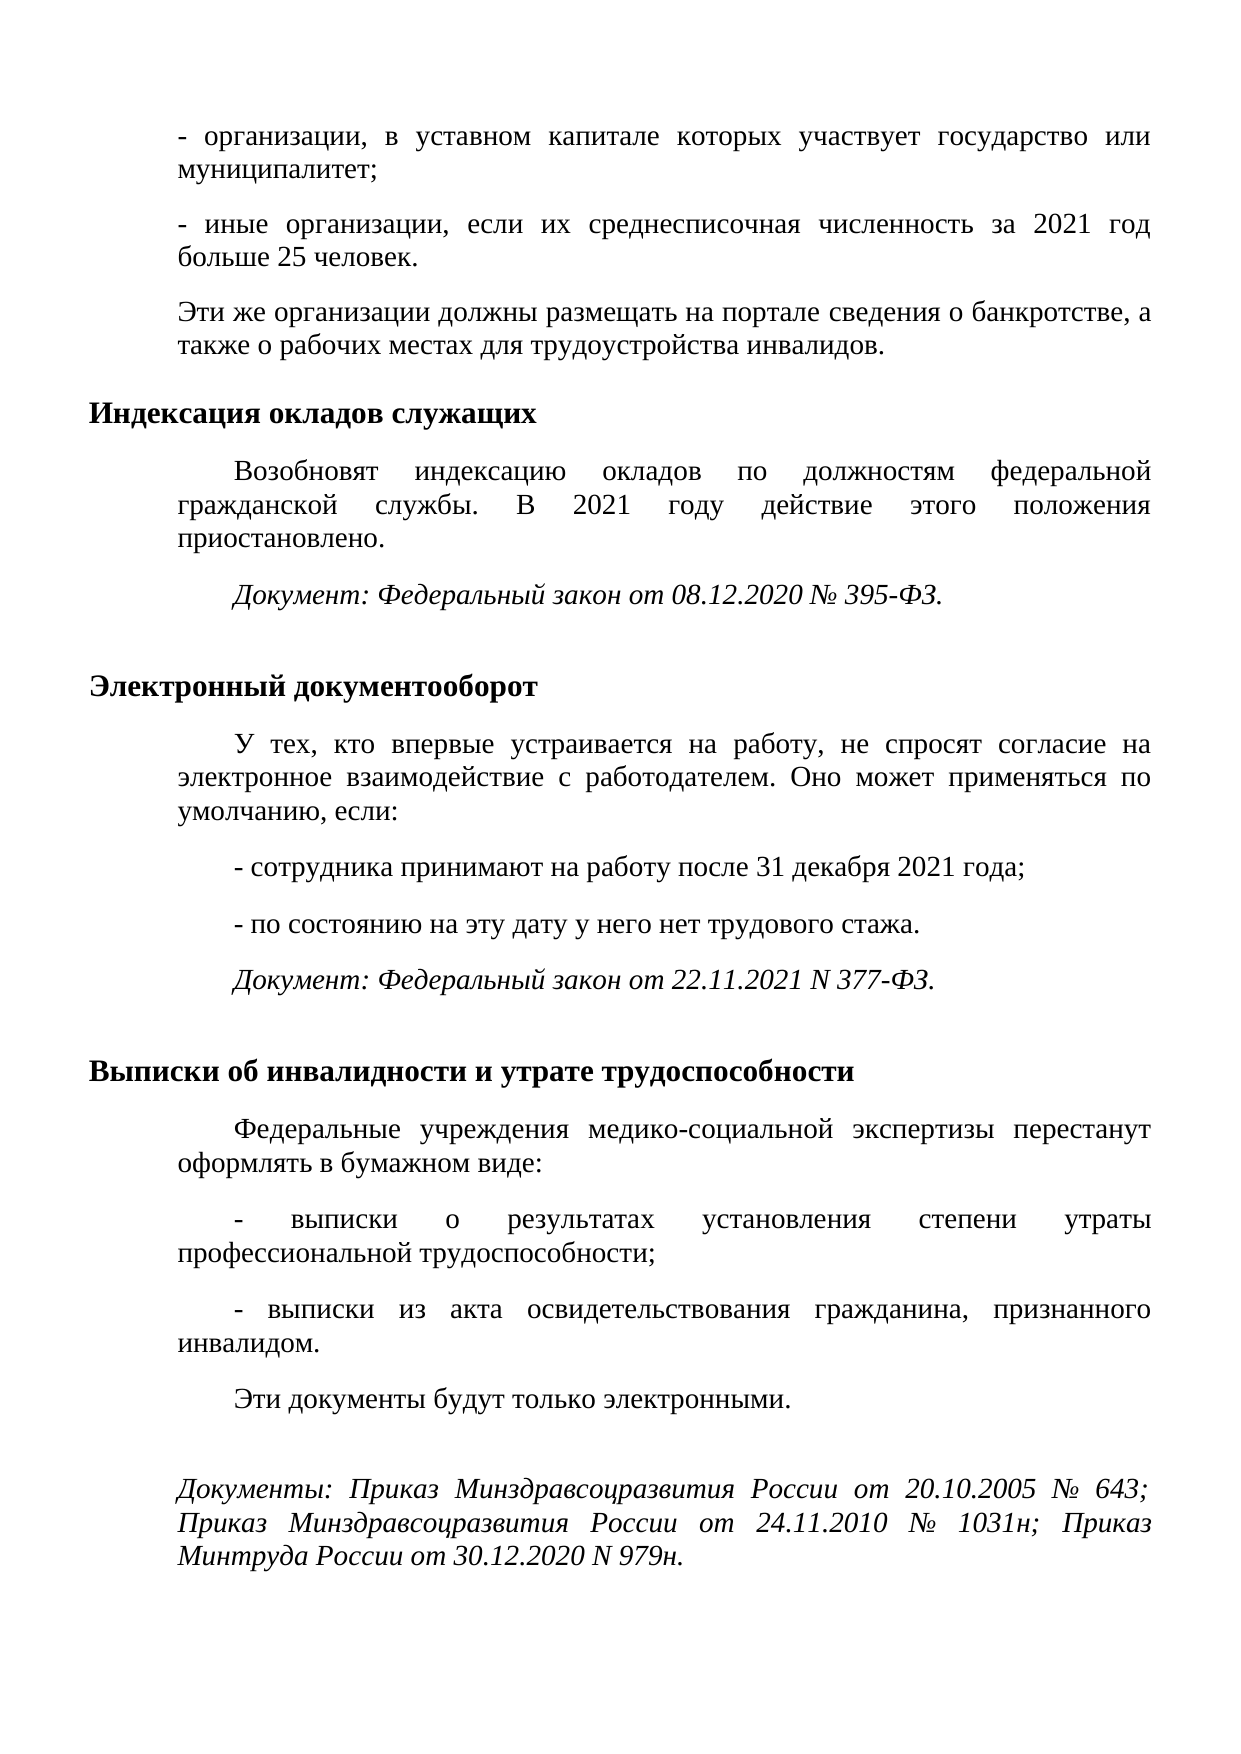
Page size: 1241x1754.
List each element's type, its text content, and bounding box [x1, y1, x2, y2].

text - выписки из акта освидетельствования гражданина, признанного инвалидом. [177, 1291, 1152, 1358]
text - выписки о результатах установления степени утраты профессиональной трудоспособности; [177, 1201, 1152, 1268]
text - иные организации, если их среднесписочная численность за 2021 год больше 25 человек. [177, 206, 1152, 273]
text Выписки об инвалидности и утрате трудоспособности [88, 1052, 1152, 1088]
text У тех, кто впервые устраивается на работу, не спросят согласие на электронное взаимодействие с работодателем. Оно может применяться по умолчанию, если: [177, 726, 1152, 826]
text - организации, в уставном капитале которых участвует государство или муниципалитет; [177, 118, 1152, 185]
text - сотрудника принимают на работу после 31 декабря 2021 года; [177, 849, 1152, 883]
text Документ: Федеральный закон от 08.12.2020 № 395-ФЗ. [177, 577, 1152, 611]
text Федеральные учреждения медико-социальной экспертизы перестанут оформлять в бумажном виде: [177, 1111, 1152, 1178]
text Эти же организации должны размещать на портале сведения о банкротстве, а также о рабочих местах для трудоустройства инвалидов. [177, 294, 1152, 361]
text Возобновят индексацию окладов по должностям федеральной гражданской службы. В 2021 году действие этого положения приостановлено. [177, 453, 1152, 554]
text Документы: Приказ Минздравсоцразвития России от 20.10.2005 № 643; Приказ Минздравсоцразвития России от 24.11.2010 № 1031н; Приказ Минтруда России от 30.12.2020 N 979н. [177, 1471, 1152, 1572]
text Индексация окладов служащих [88, 394, 1152, 431]
text Документ: Федеральный закон от 22.11.2021 N 377-ФЗ. [177, 962, 1152, 996]
text - по состоянию на эту дату у него нет трудового стажа. [177, 906, 1152, 939]
text Электронный документооборот [88, 667, 1152, 703]
text Эти документы будут только электронными. [177, 1381, 1152, 1415]
